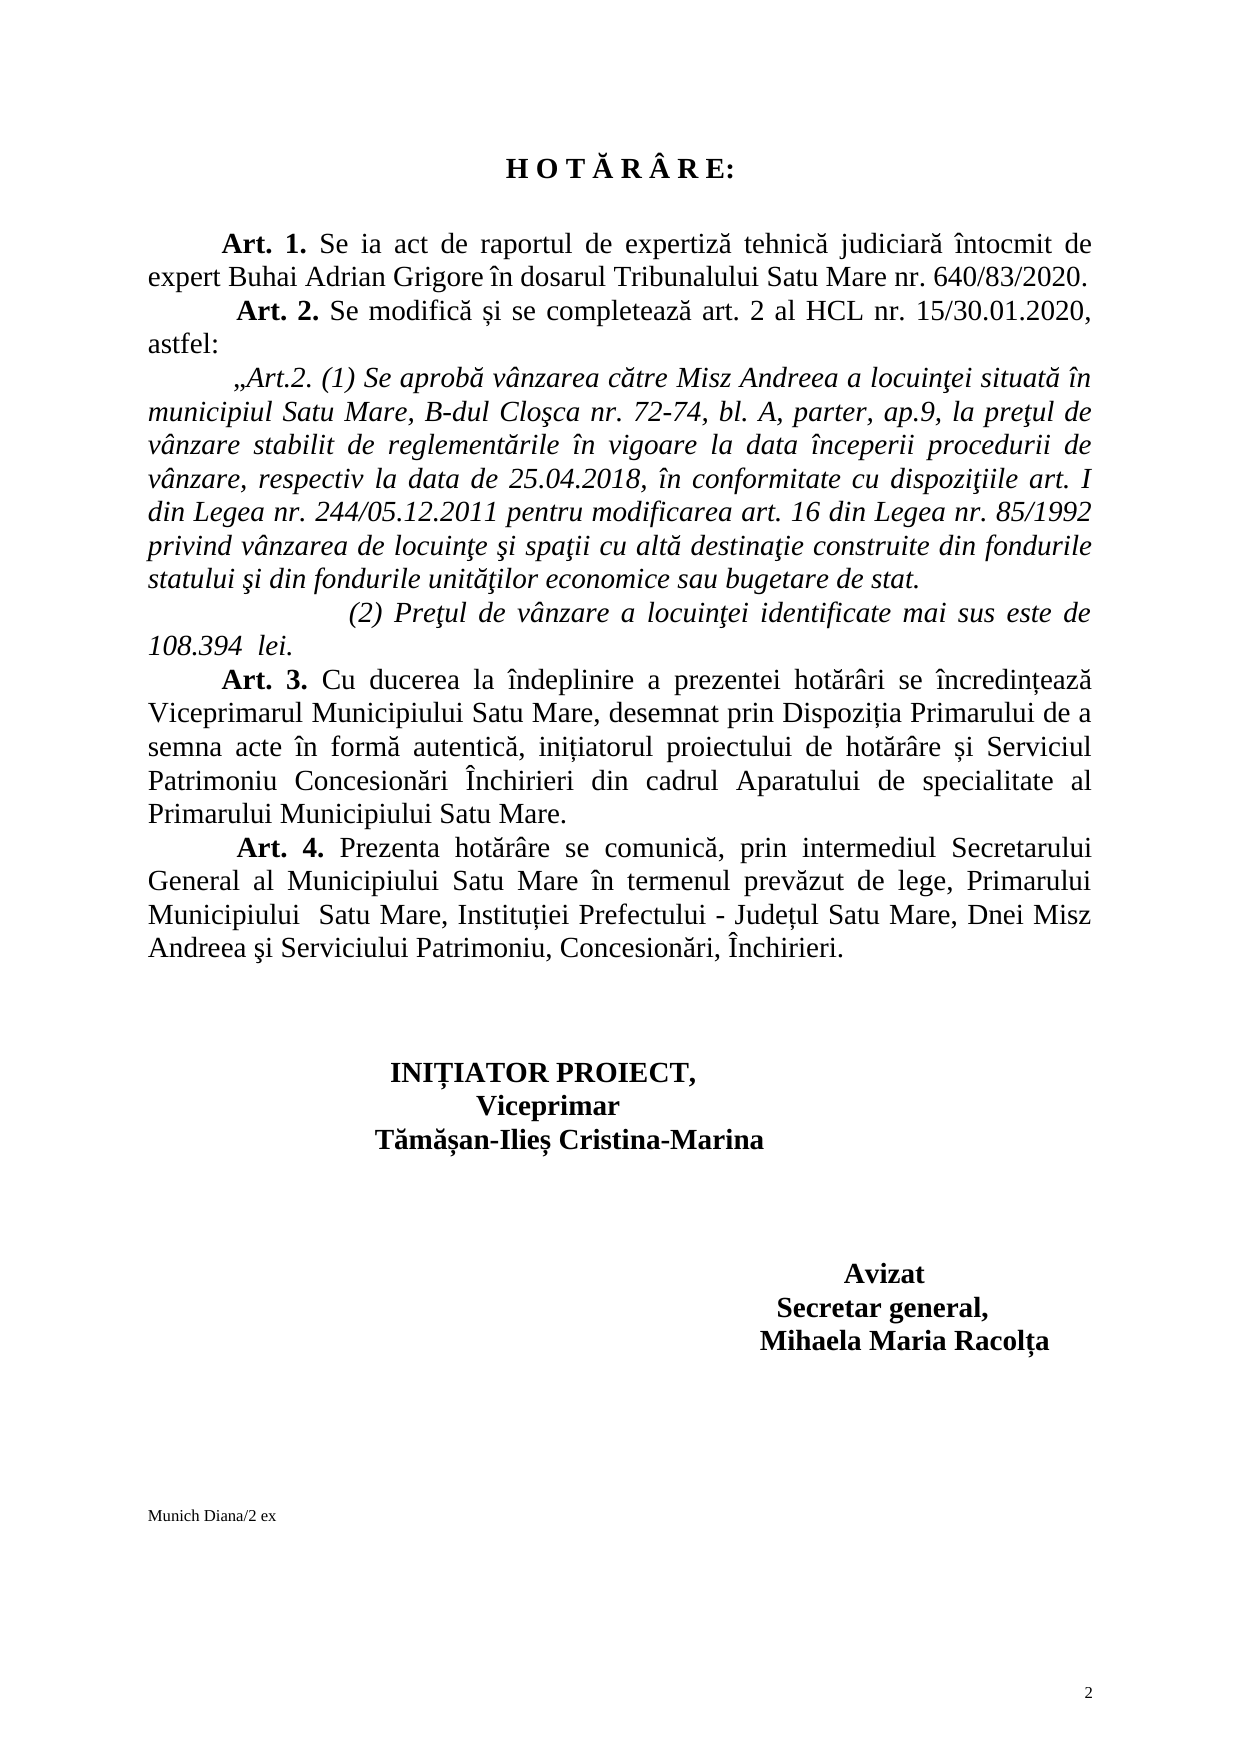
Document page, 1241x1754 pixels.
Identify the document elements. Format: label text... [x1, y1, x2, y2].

text Munich Diana/2 ex [148, 1505, 1093, 1524]
text H O T Ă R Â R E: [148, 152, 1093, 185]
text Mihaela Maria Racolța [664, 1323, 1093, 1357]
text Art. 2. Se modifică și se completează art. 2 al HCL nr. 15/30.01.2020, astfel: [148, 293, 1093, 360]
text Tămășan-Ilieș Cristina-Marina [148, 1122, 1197, 1156]
text Secretar general, [568, 1290, 1197, 1323]
text Inițiator PROIECT, [295, 1055, 1093, 1088]
text (2) Preţul de vânzare a locuinţei identificate mai sus este de 108.394 lei. [148, 595, 1093, 662]
text Avizat [148, 1256, 1197, 1290]
text Art. 1. Se ia act de raportul de expertiză tehnică judiciară întocmit de expert Buhai Adrian Grigore în dosarul Tribunalului Satu Mare nr. 640/83/2020. [148, 226, 1093, 293]
text „Art.2. (1) Se aprobă vânzarea către Misz Andreea a locuinţei situată în municipiul Satu Mare, B-dul Cloşca nr. 72-74, bl. A, parter, ap.9, la preţul de vânzare stabilit de reglementările în vigoare la data începerii procedurii de vânzare, respectiv la data de 25.04.2018, în conformitate cu dispoziţiile art. I din Legea nr. 244/05.12.2011 pentru modificarea art. 16 din Legea nr. 85/1992 privind vânzarea de locuinţe şi spaţii cu altă destinaţie construite din fondurile statului şi din fondurile unităţilor economice sau bugetare de stat. [148, 360, 1093, 595]
text Art. 4. Prezenta hotărâre se comunică, prin intermediul Secretarului General al Municipiului Satu Mare în termenul prevăzut de lege, Primarului Municipiului Satu Mare, Instituției Prefectului - Județul Satu Mare, Dnei Misz Andreea şi Serviciului Patrimoniu, Concesionări, Închirieri. [148, 830, 1093, 964]
text Viceprimar [148, 1088, 1093, 1122]
text Art. 3. Cu ducerea la îndeplinire a prezentei hotărâri se încredințează Viceprimarul Municipiului Satu Mare, desemnat prin Dispoziția Primarului de a semna acte în formă autentică, inițiatorul proiectului de hotărâre și Serviciul Patrimoniu Concesionări Închirieri din cadrul Aparatului de specialitate al Primarului Municipiului Satu Mare. [148, 662, 1093, 830]
